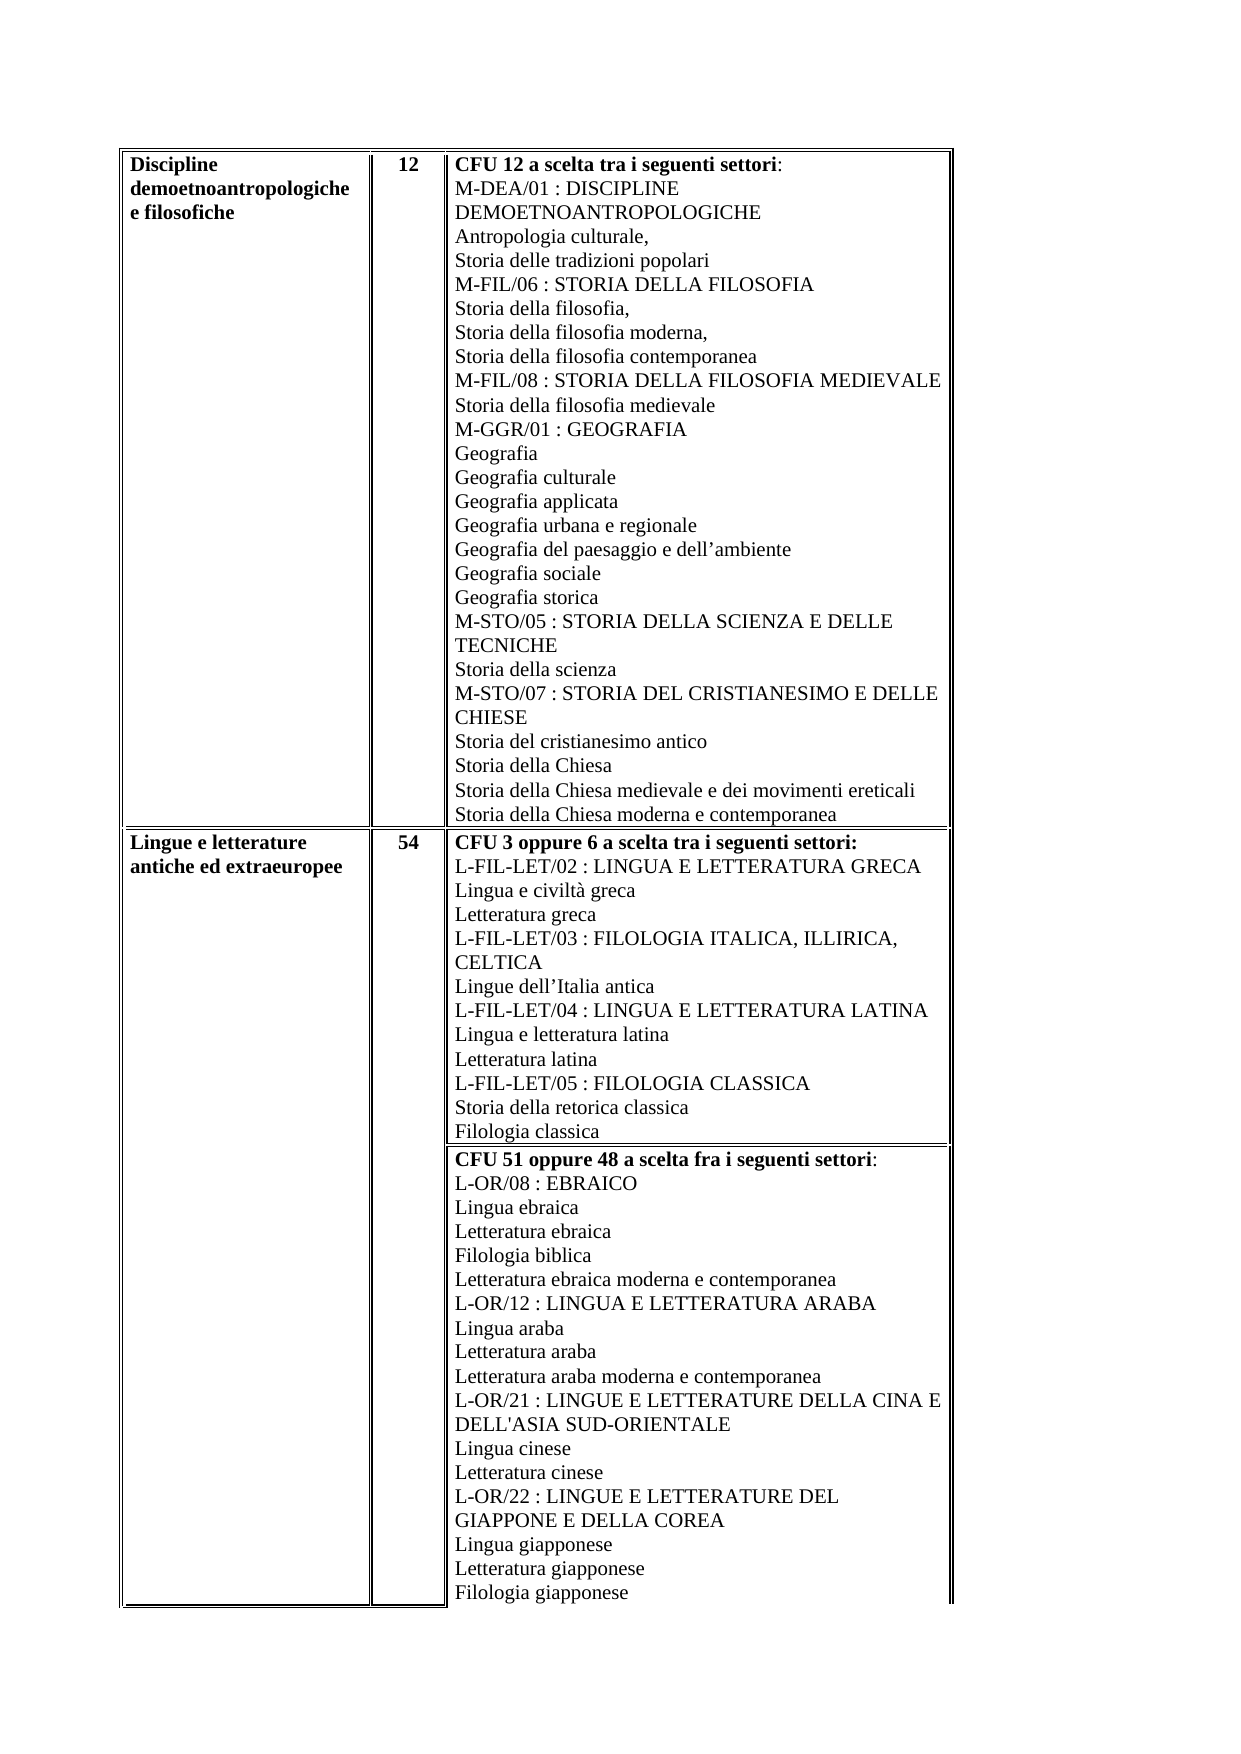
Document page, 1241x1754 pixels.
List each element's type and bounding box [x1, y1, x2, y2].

table_header [448, 1604, 951, 1608]
table_header [120, 149, 446, 1608]
